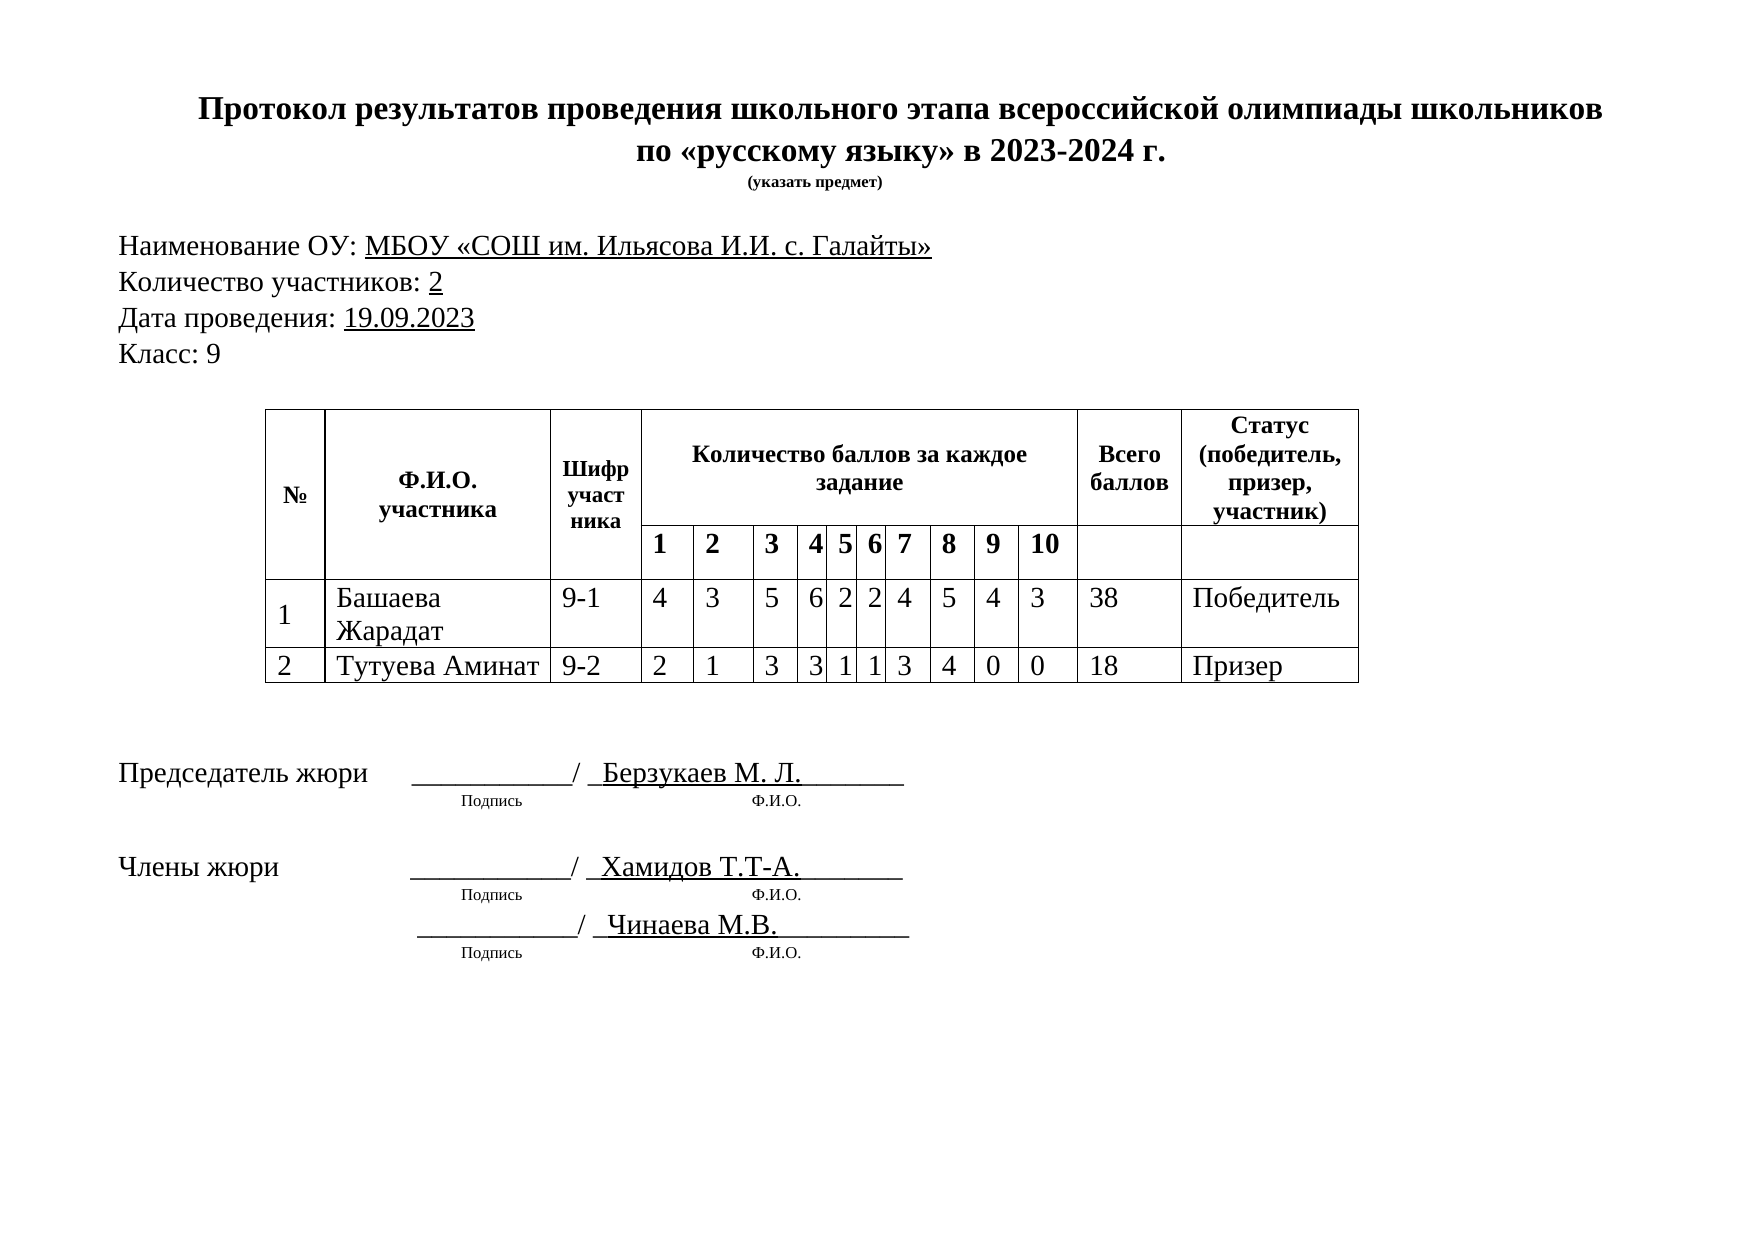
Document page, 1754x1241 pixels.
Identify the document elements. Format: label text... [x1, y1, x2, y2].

table_cell 9 [975, 526, 1018, 579]
text ___________/ _Чинаева М.В._________ [118, 907, 1683, 941]
table_cell 3 [1019, 580, 1077, 647]
table_cell 10 [1019, 526, 1077, 579]
text Протокол результатов проведения школьного этапа всероссийской олимпиады школьников [118, 89, 1683, 127]
table_cell 5 [827, 526, 856, 579]
table_cell 18 [1078, 648, 1181, 682]
table_cell 0 [975, 648, 1018, 682]
text Подпись Ф.И.О. [118, 885, 1683, 904]
text Подпись Ф.И.О. [118, 943, 1683, 962]
text Председатель жюри ___________/ _Берзукаев М. Л._______ [118, 755, 1683, 788]
table_cell 6 [798, 580, 826, 647]
table_cell 4 [642, 580, 693, 647]
text Наименование ОУ: МБОУ «СОШ им. Ильясова И.И. с. Галайты» [118, 228, 1683, 262]
table_header Ф.И.О. участника [326, 410, 550, 579]
table_cell Призер [1182, 648, 1358, 682]
table_cell 4 [798, 526, 826, 579]
table_cell 2 [857, 580, 885, 647]
table_cell 7 [886, 526, 930, 579]
table_cell 9-1 [551, 580, 641, 647]
table_cell 1 [694, 648, 753, 682]
table_cell 6 [857, 526, 885, 579]
table_cell Тутуева Аминат [326, 648, 550, 682]
table_cell 2 [827, 580, 856, 647]
table_cell 1 [642, 526, 693, 579]
table_cell 3 [754, 648, 797, 682]
table_cell 1 [857, 648, 885, 682]
table_cell 3 [754, 526, 797, 579]
table_cell 8 [931, 526, 974, 579]
table_cell 9-2 [551, 648, 641, 682]
text по «русскому языку» в 2023-2024 г. [118, 130, 1683, 168]
table_cell 2 [266, 648, 324, 682]
table_header Шифр участника [551, 410, 641, 579]
text Члены жюри ___________/ _Хамидов Т.Т-А._______ [118, 849, 1683, 883]
table_cell 4 [931, 648, 974, 682]
text (указать предмет) [118, 171, 1683, 191]
table_cell [1182, 526, 1358, 579]
table_cell 38 [1078, 580, 1181, 647]
table_cell 2 [642, 648, 693, 682]
table_cell 3 [694, 580, 753, 647]
text Подпись Ф.И.О. [118, 791, 1683, 810]
table_header Количество баллов за каждое задание [642, 410, 1077, 525]
table_cell 1 [266, 580, 324, 647]
table_cell 2 [694, 526, 753, 579]
table_header Всего баллов [1078, 410, 1181, 525]
table_cell 5 [931, 580, 974, 647]
text Класс: 9 [118, 337, 1683, 370]
text Дата проведения: 19.09.2023 [118, 300, 1683, 334]
table_cell 0 [1019, 648, 1077, 682]
table_cell 4 [886, 580, 930, 647]
text Количество участников: 2 [118, 264, 1683, 298]
table_cell 3 [798, 648, 826, 682]
table_cell Победитель [1182, 580, 1358, 647]
table_cell [1078, 526, 1181, 579]
table_cell 4 [975, 580, 1018, 647]
table_cell Башаева Жарадат [326, 580, 550, 647]
table_header № [266, 410, 324, 579]
table_cell 1 [827, 648, 856, 682]
table_cell 3 [886, 648, 930, 682]
table_header Статус (победитель, призер, участник) [1182, 410, 1358, 525]
table_cell 5 [754, 580, 797, 647]
